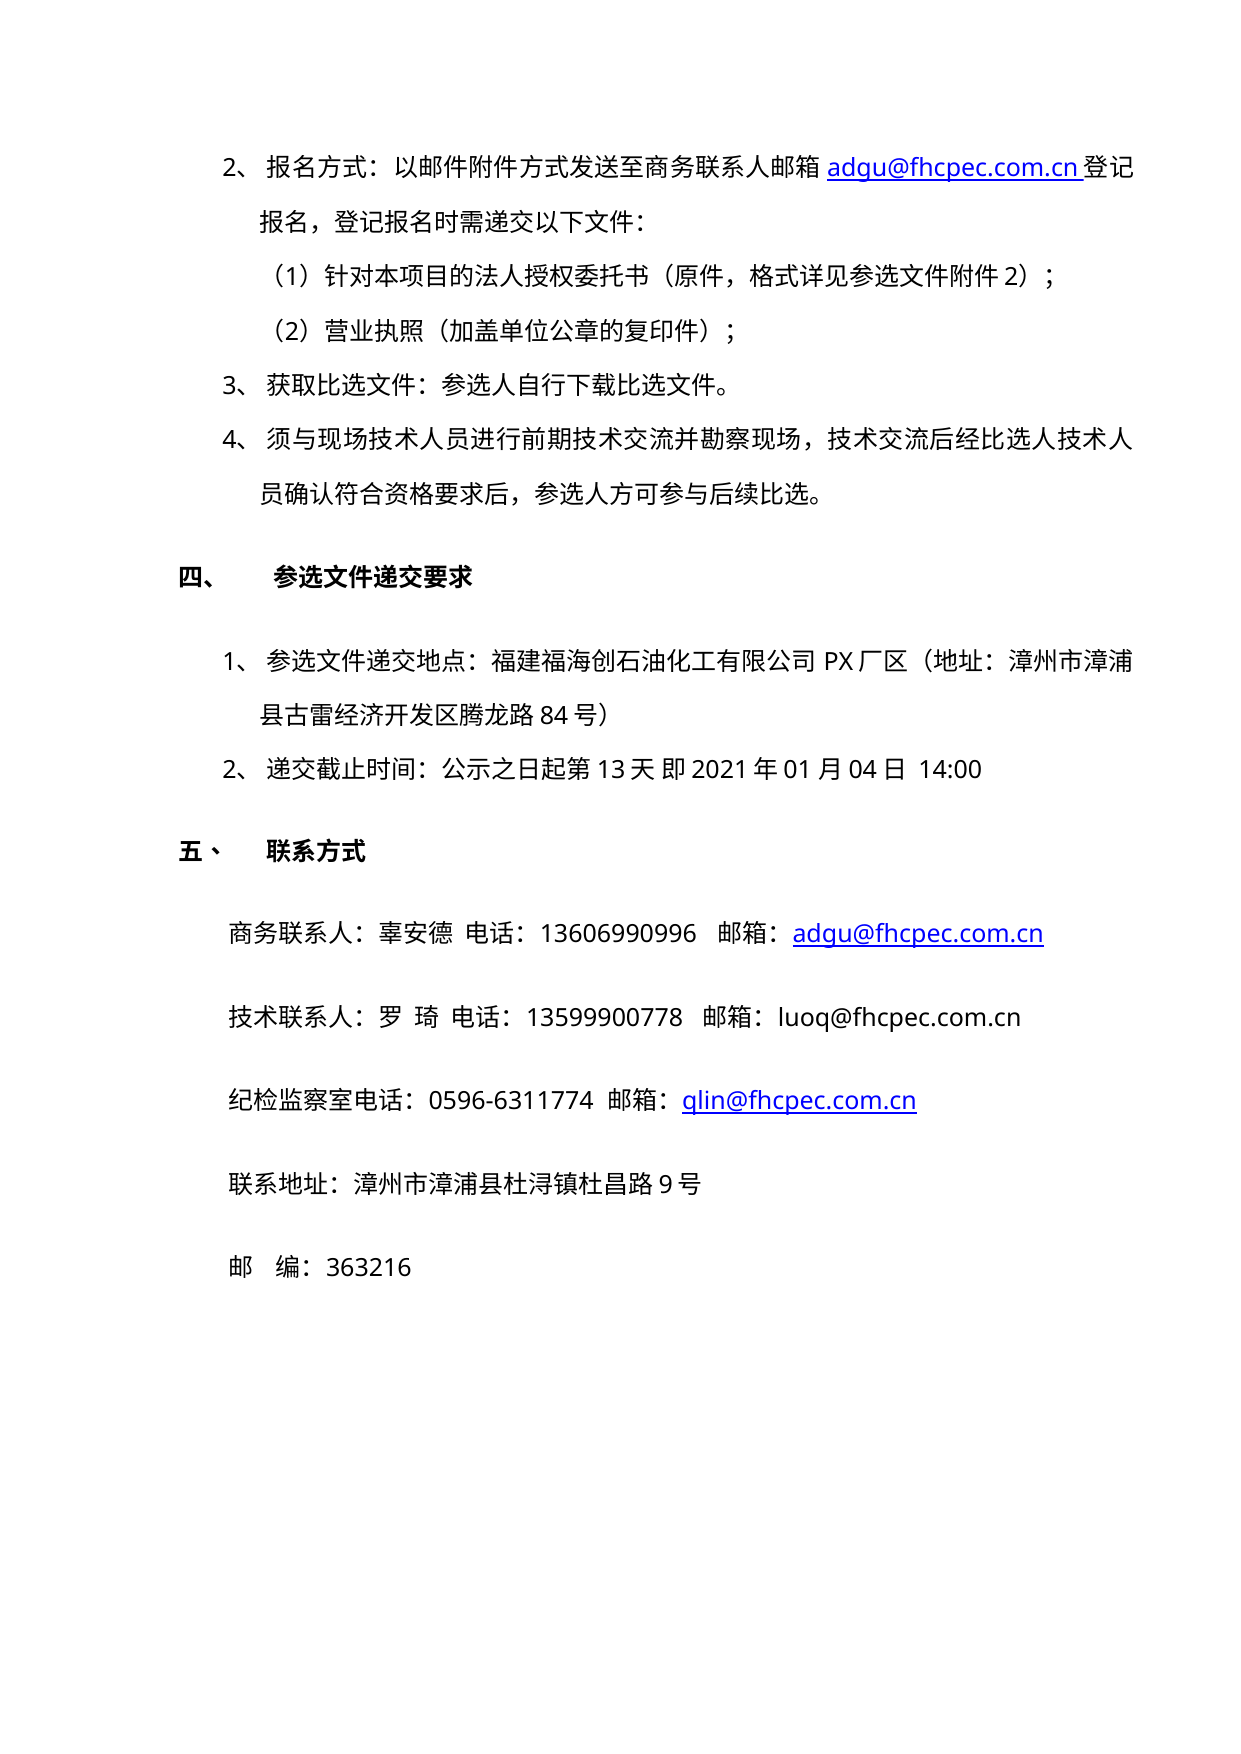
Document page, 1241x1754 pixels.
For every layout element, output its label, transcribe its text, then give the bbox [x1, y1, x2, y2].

list 联系方式 [178, 833, 1134, 868]
list 获取比选文件：参选人自行下载比选文件。 [222, 365, 1134, 402]
list 须与现场技术人员进行前期技术交流并勘察现场，技术交流后经比选人技术人员确认符合资格要求后，参选人方可参与后续比选。 [222, 420, 1134, 510]
text 纪检监察室电话：0596-6311774 邮箱：qlin@fhcpec.com.cn [178, 1081, 1134, 1117]
list 递交截止时间：公示之日起第13天 即2021年01 月04日 14:00 [222, 750, 1134, 786]
list 参选文件递交要求 [178, 558, 1134, 594]
list 报名方式：以邮件附件方式发送至商务联系人邮箱adgu@fhcpec.com.cn登记报名，登记报名时需递交以下文件： （1）针对本项目的法人授权委托书（原件，格式详见参选文件附件2）； （2）营业执照（加盖单位公章的复印件）； [222, 148, 1134, 347]
text 商务联系人：辜安德 电话：13606990996 邮箱：adgu@fhcpec.com.cn [178, 914, 1134, 950]
text 联系地址：漳州市漳浦县杜浔镇杜昌路9号 [178, 1164, 1134, 1201]
text 技术联系人：罗 琦 电话：13599900778 邮箱：luoq@fhcpec.com.cn [178, 997, 1134, 1033]
list 参选文件递交地点：福建福海创石油化工有限公司PX厂区（地址：漳州市漳浦县古雷经济开发区腾龙路84号） [222, 641, 1134, 732]
text 邮 编：363216 [178, 1248, 1134, 1284]
